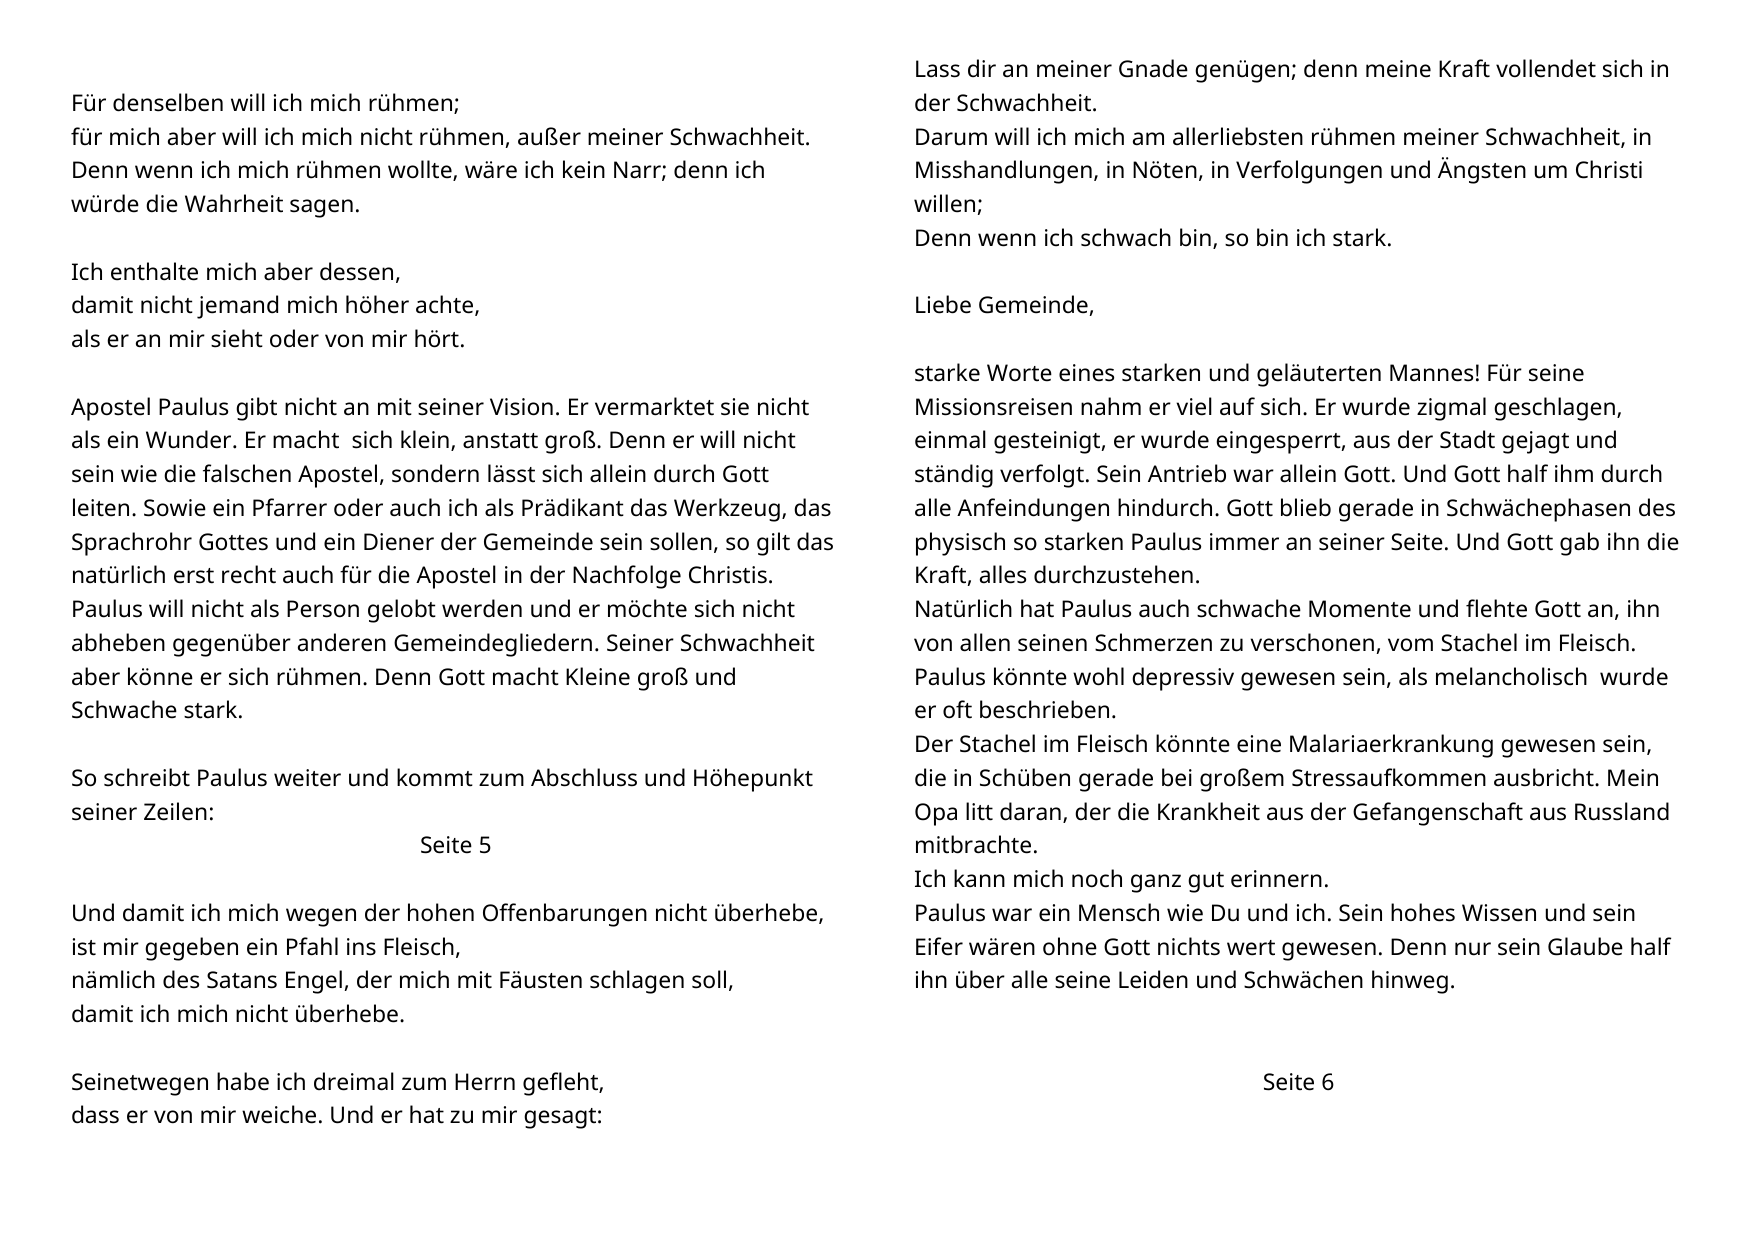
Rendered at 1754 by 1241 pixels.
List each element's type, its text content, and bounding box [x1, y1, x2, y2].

text Ich enthalte mich aber dessen, [71, 256, 840, 287]
text Seinetwegen habe ich dreimal zum Herrn gefleht, [71, 1066, 840, 1097]
text Apostel Paulus gibt nicht an mit seiner Vision. Er vermarktet sie nicht als ein Wunder. Er macht sich klein, anstatt groß. Denn er will nicht sein wie die falschen Apostel, sondern lässt sich allein durch Gott leiten. Sowie ein Pfarrer oder auch ich als Prädikant das Werkzeug, das Sprachrohr Gottes und ein Diener der Gemeinde sein sollen, so gilt das natürlich erst recht auch für die Apostel in der Nachfolge Christis. Paulus will nicht als Person gelobt werden und er möchte sich nicht abheben gegenüber anderen Gemeindegliedern. Seiner Schwachheit aber könne er sich rühmen. Denn Gott macht Kleine groß und Schwache stark. [71, 391, 840, 726]
text Und damit ich mich wegen der hohen Offenbarungen nicht überhebe, [71, 897, 840, 928]
text So schreibt Paulus weiter und kommt zum Abschluss und Höhepunkt seiner Zeilen: [71, 762, 840, 827]
text Für denselben will ich mich rühmen; [71, 87, 840, 118]
text Seite 6 [914, 1066, 1683, 1097]
text Ich kann mich noch ganz gut erinnern. [914, 863, 1683, 894]
text Der Stachel im Fleisch könnte eine Malariaerkrankung gewesen sein, die in Schüben gerade bei großem Stressaufkommen ausbricht. Mein Opa litt daran, der die Krankheit aus der Gefangenschaft aus Russland mitbrachte. [914, 728, 1683, 861]
text damit nicht jemand mich höher achte, [71, 289, 840, 321]
text als er an mir sieht oder von mir hört. [71, 323, 840, 354]
text dass er von mir weiche. Und er hat zu mir gesagt: [71, 1099, 840, 1131]
text damit ich mich nicht überhebe. [71, 998, 840, 1029]
text Darum will ich mich am allerliebsten rühmen meiner Schwachheit, in Misshandlungen, in Nöten, in Verfolgungen und Ängsten um Christi willen; [914, 121, 1683, 219]
text Lass dir an meiner Gnade genügen; denn meine Kraft vollendet sich in der Schwachheit. [914, 53, 1683, 118]
text starke Worte eines starken und geläuterten Mannes! Für seine Missionsreisen nahm er viel auf sich. Er wurde zigmal geschlagen, einmal gesteinigt, er wurde eingesperrt, aus der Stadt gejagt und ständig verfolgt. Sein Antrieb war allein Gott. Und Gott half ihm durch alle Anfeindungen hindurch. Gott blieb gerade in Schwächephasen des physisch so starken Paulus immer an seiner Seite. Und Gott gab ihn die Kraft, alles durchzustehen. [914, 357, 1683, 591]
text Paulus war ein Mensch wie Du und ich. Sein hohes Wissen und sein Eifer wären ohne Gott nichts wert gewesen. Denn nur sein Glaube half ihn über alle seine Leiden und Schwächen hinweg. [914, 897, 1683, 996]
text für mich aber will ich mich nicht rühmen, außer meiner Schwachheit. [71, 121, 840, 152]
text ist mir gegeben ein Pfahl ins Fleisch, [71, 931, 840, 962]
text Seite 5 [71, 829, 840, 861]
text Natürlich hat Paulus auch schwache Momente und flehte Gott an, ihn von allen seinen Schmerzen zu verschonen, vom Stachel im Fleisch. Paulus könnte wohl depressiv gewesen sein, als melancholisch wurde er oft beschrieben. [914, 593, 1683, 726]
text Denn wenn ich mich rühmen wollte, wäre ich kein Narr; denn ich würde die Wahrheit sagen. [71, 154, 840, 219]
text nämlich des Satans Engel, der mich mit Fäusten schlagen soll, [71, 964, 840, 996]
text Liebe Gemeinde, [914, 289, 1683, 321]
text Denn wenn ich schwach bin, so bin ich stark. [914, 222, 1683, 253]
